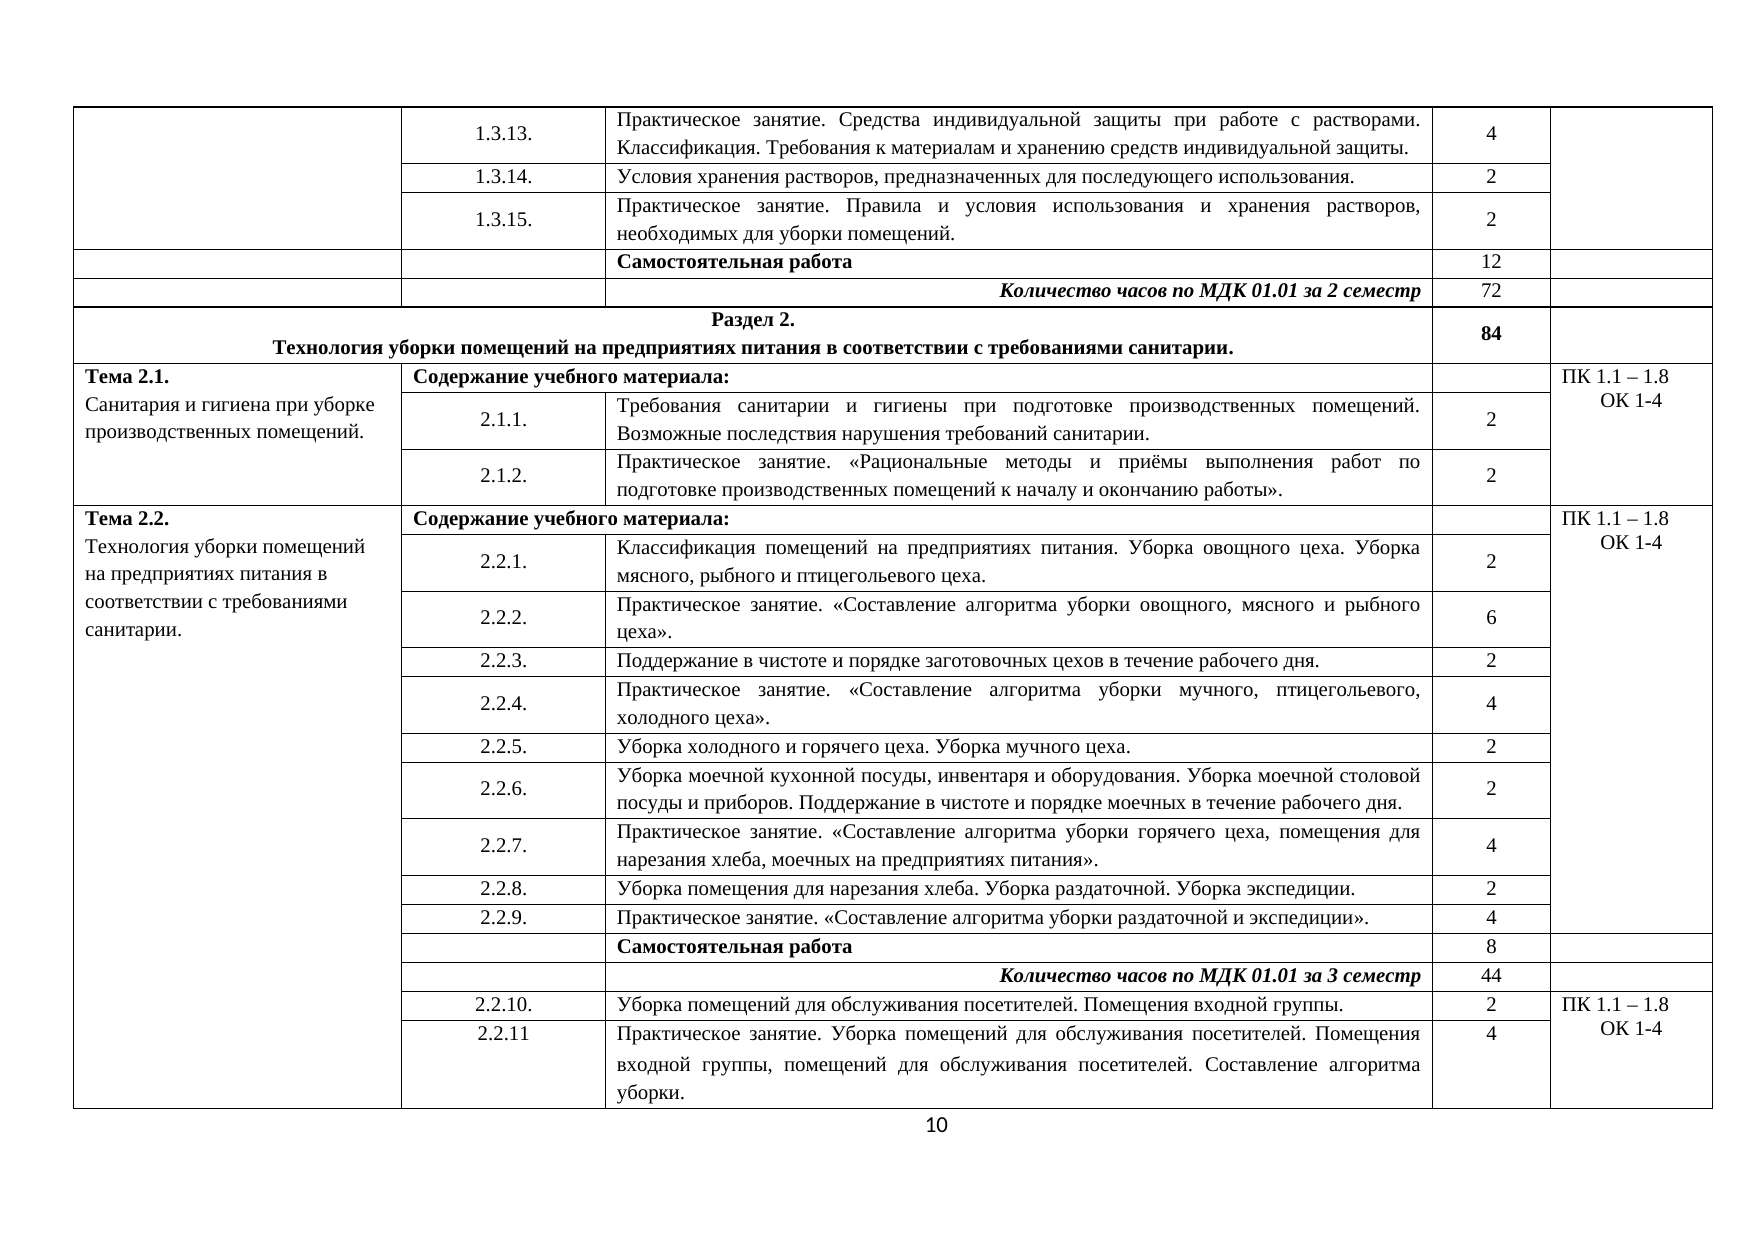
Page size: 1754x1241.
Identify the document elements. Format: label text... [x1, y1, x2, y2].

table_cell Требования санитарии и гигиены при подготовке производственных помещений. Возможные последствия нарушения требований санитарии. [606, 393, 1432, 448]
table_cell 2.2.1. [402, 535, 605, 591]
table_cell Тема 2.1. Санитария и гигиена при уборке производственных помещений. [74, 364, 401, 505]
table_cell 2.2.4. [402, 677, 605, 733]
table_cell Количество часов по МДК 01.01 за 3 семестр [606, 963, 1432, 991]
table_cell 2.2.6. [402, 763, 605, 818]
table_cell 2.2.3. [402, 648, 605, 676]
table_cell 84 [1433, 308, 1550, 363]
table_cell Практическое занятие. «Рациональные методы и приёмы выполнения работ по подготовке производственных помещений к началу и окончанию работы». [606, 450, 1432, 505]
table_cell [402, 250, 605, 277]
table_cell 44 [1433, 963, 1550, 991]
table_cell 1.3.13. [402, 108, 605, 163]
table_cell [1551, 250, 1712, 277]
table_cell Уборка моечной кухонной посуды, инвентаря и оборудования. Уборка моечной столовой посуды и приборов. Поддержание в чистоте и порядке моечных в течение рабочего дня. [606, 763, 1432, 818]
table_cell Практическое занятие. «Составление алгоритма уборки раздаточной и экспедиции». [606, 905, 1432, 933]
table_cell 4 [1433, 108, 1550, 163]
table_cell 2 [1433, 992, 1550, 1019]
table_cell 2 [1433, 763, 1550, 818]
table_cell [1551, 308, 1712, 363]
table_cell 2 [1433, 450, 1550, 505]
table_cell Практическое занятие. «Составление алгоритма уборки овощного, мясного и рыбного цеха». [606, 592, 1432, 647]
table_cell Уборка помещения для нарезания хлеба. Уборка раздаточной. Уборка экспедиции. [606, 876, 1432, 904]
table_cell [402, 934, 605, 962]
table_cell 2.2.2. [402, 592, 605, 647]
table_cell Самостоятельная работа [606, 250, 1432, 277]
table_cell 2 [1433, 535, 1550, 591]
table_cell [74, 279, 401, 306]
table_cell 2.2.5. [402, 734, 605, 762]
table_cell Практическое занятие. «Составление алгоритма уборки мучного, птицегольевого, холодного цеха». [606, 677, 1432, 733]
table_cell ПК 1.1 – 1.8 ОК 1-4 [1551, 992, 1712, 1108]
table_cell Практическое занятие. Правила и условия использования и хранения растворов, необходимых для уборки помещений. [606, 193, 1432, 248]
table_cell Классификация помещений на предприятиях питания. Уборка овощного цеха. Уборка мясного, рыбного и птицегольевого цеха. [606, 535, 1432, 591]
table_cell Уборка помещений для обслуживания посетителей. Помещения входной группы. [606, 992, 1432, 1019]
table_cell [1433, 364, 1550, 392]
table_cell Содержание учебного материала: [402, 506, 1432, 534]
table_cell [402, 279, 605, 306]
table_cell 2.1.1. [402, 393, 605, 448]
table_cell [1433, 506, 1550, 534]
table_cell Практическое занятие. Средства индивидуальной защиты при работе с растворами. Классификация. Требования к материалам и хранению средств индивидуальной защиты. [606, 108, 1432, 163]
table_cell Практическое занятие. «Составление алгоритма уборки горячего цеха, помещения для нарезания хлеба, моечных на предприятиях питания». [606, 819, 1432, 875]
table_cell Раздел 2. Технология уборки помещений на предприятиях питания в соответствии с требованиями санитарии. [74, 308, 1432, 363]
table_cell 2 [1433, 393, 1550, 448]
table_cell [402, 963, 605, 991]
table_cell 8 [1433, 934, 1550, 962]
table_cell ПК 1.1 – 1.8 ОК 1-4 [1551, 506, 1712, 933]
table_cell 2 [1433, 164, 1550, 192]
table_cell [1551, 963, 1712, 991]
table_cell 2 [1433, 734, 1550, 762]
table_cell 72 [1433, 279, 1550, 306]
table_cell Содержание учебного материала: [402, 364, 1432, 392]
table_cell Практическое занятие. Уборка помещений для обслуживания посетителей. Помещения входной группы, помещений для обслуживания посетителей. Составление алгоритма уборки. [606, 1021, 1432, 1108]
table_cell 4 [1433, 677, 1550, 733]
table_cell 4 [1433, 905, 1550, 933]
table_cell Условия хранения растворов, предназначенных для последующего использования. [606, 164, 1432, 192]
table_cell ПК 1.1 – 1.8 ОК 1-4 [1551, 364, 1712, 505]
table_cell 2 [1433, 193, 1550, 248]
table_cell Самостоятельная работа [606, 934, 1432, 962]
table_cell Количество часов по МДК 01.01 за 2 семестр [606, 279, 1432, 306]
table_cell 2.2.9. [402, 905, 605, 933]
table_cell 2 [1433, 876, 1550, 904]
table_cell [1551, 934, 1712, 962]
table_cell [1551, 279, 1712, 306]
table_cell 2.1.2. [402, 450, 605, 505]
table_cell Уборка холодного и горячего цеха. Уборка мучного цеха. [606, 734, 1432, 762]
table_cell Поддержание в чистоте и порядке заготовочных цехов в течение рабочего дня. [606, 648, 1432, 676]
table_cell 2.2.11 [402, 1021, 605, 1108]
table_cell 6 [1433, 592, 1550, 647]
table_cell 4 [1433, 819, 1550, 875]
table_cell 12 [1433, 250, 1550, 277]
table_cell 1.3.14. [402, 164, 605, 192]
table_cell 4 [1433, 1021, 1550, 1108]
table_cell 1.3.15. [402, 193, 605, 248]
table_cell 2.2.8. [402, 876, 605, 904]
table_cell Тема 2.2. Технология уборки помещений на предприятиях питания в соответствии с требованиями санитарии. [74, 506, 401, 1108]
table_cell 2.2.7. [402, 819, 605, 875]
table_cell 2.2.10. [402, 992, 605, 1019]
table_cell 2 [1433, 648, 1550, 676]
table_cell [74, 250, 401, 277]
